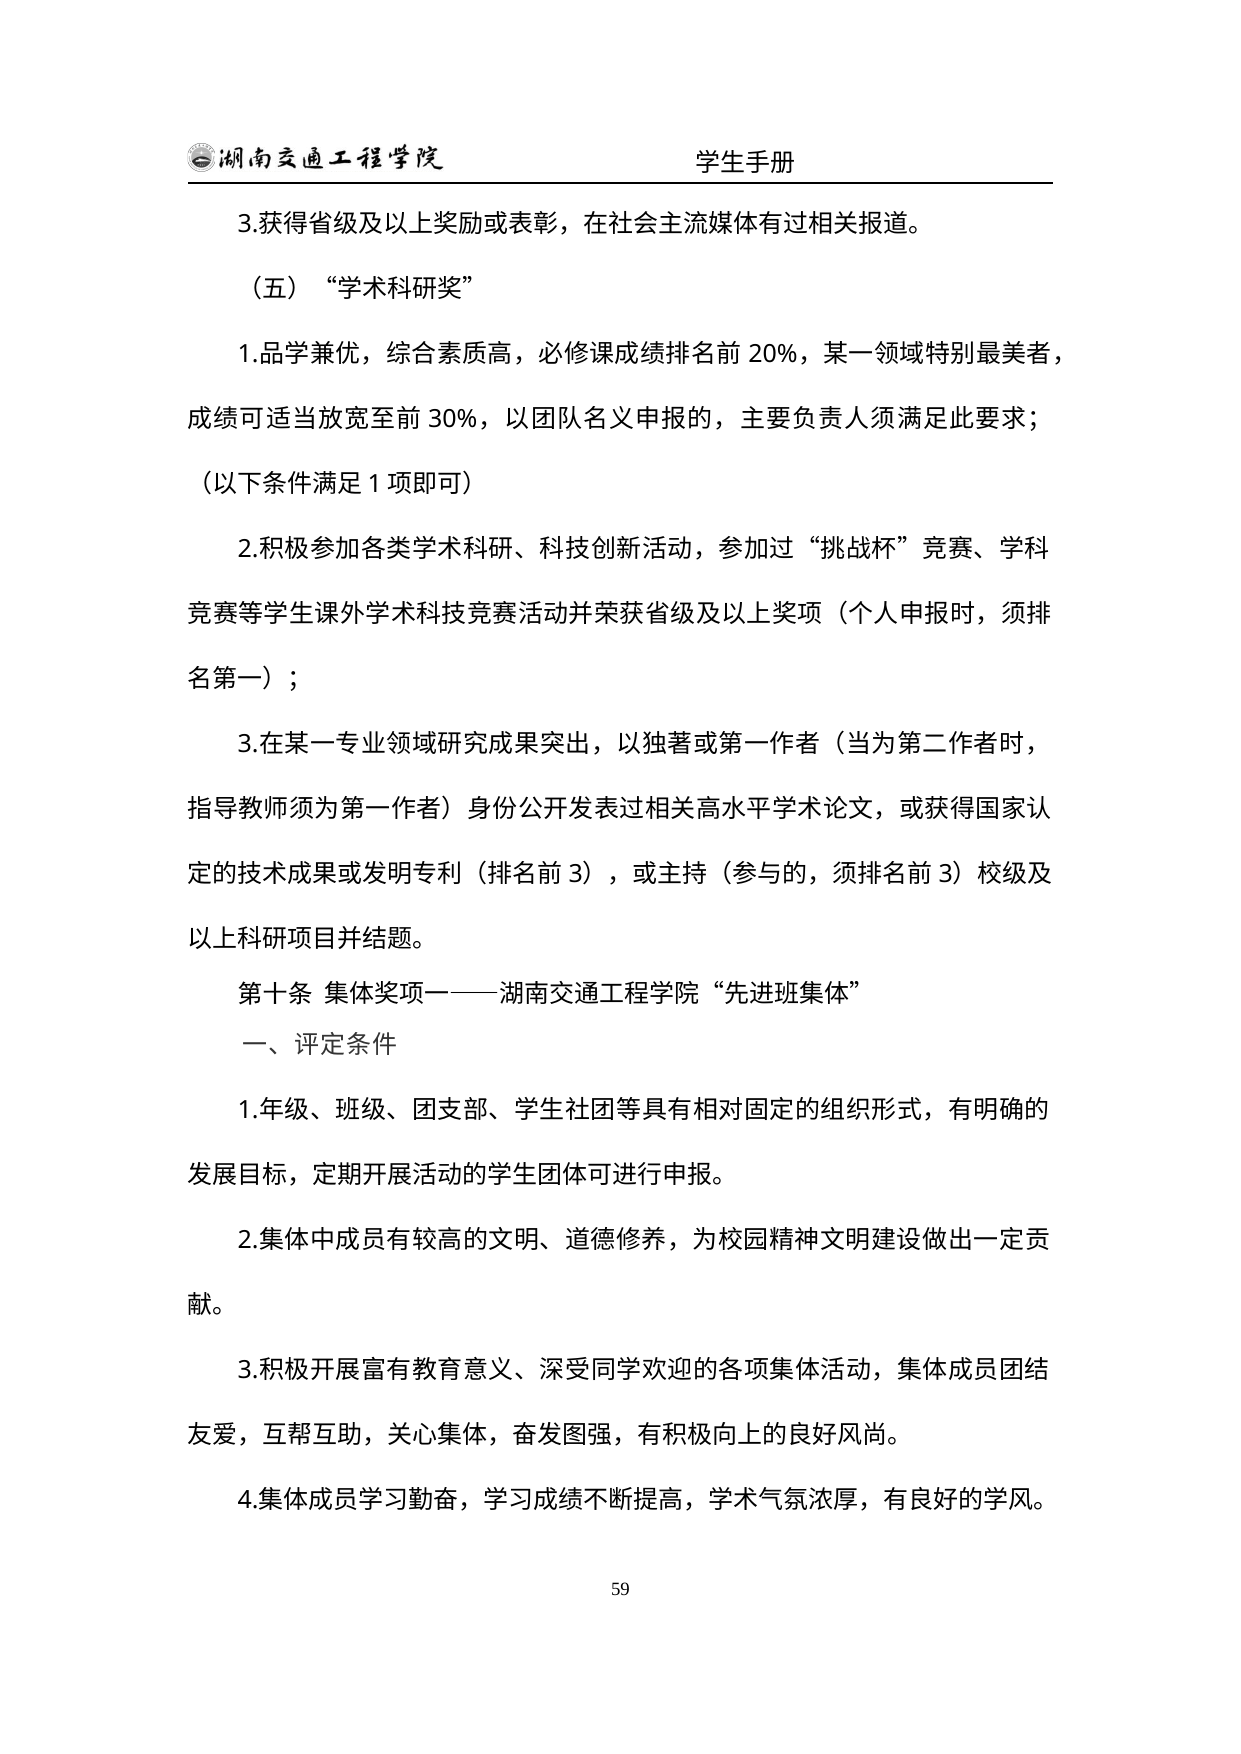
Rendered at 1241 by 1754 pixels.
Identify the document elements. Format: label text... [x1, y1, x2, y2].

text （五）“学术科研奖” [187, 254, 1053, 319]
picture [187, 140, 447, 172]
text 1.年级、班级、团支部、学生社团等具有相对固定的组织形式，有明确的发展目标，定期开展活动的学生团体可进行申报。 [187, 1076, 1053, 1206]
text 2.积极参加各类学术科研、科技创新活动，参加过“挑战杯”竞赛、学科竞赛等学生课外学术科技竞赛活动并荣获省级及以上奖项（个人申报时，须排名第一）； [187, 514, 1053, 709]
text 3.积极开展富有教育意义、深受同学欢迎的各项集体活动，集体成员团结友爱，互帮互助，关心集体，奋发图强，有积极向上的良好风尚。 [187, 1336, 1053, 1466]
text 2.集体中成员有较高的文明、道德修养，为校园精神文明建设做出一定贡献。 [187, 1206, 1053, 1336]
text 3.在某一专业领域研究成果突出，以独著或第一作者（当为第二作者时，指导教师须为第一作者）身份公开发表过相关高水平学术论文，或获得国家认定的技术成果或发明专利（排名前3），或主持（参与的，须排名前3）校级及以上科研项目并结题。 [187, 709, 1053, 969]
text 一、评定条件 [187, 1011, 1053, 1076]
text 4.集体成员学习勤奋，学习成绩不断提高，学术气氛浓厚，有良好的学风。 [187, 1466, 1053, 1531]
text 第十条 集体奖项一——湖南交通工程学院“先进班集体” [187, 969, 1053, 1011]
text 1.品学兼优，综合素质高，必修课成绩排名前20%，某一领域特别最美者，成绩可适当放宽至前30%，以团队名义申报的，主要负责人须满足此要求；（以下条件满足1项即可） [187, 319, 1053, 514]
text 3.获得省级及以上奖励或表彰，在社会主流媒体有过相关报道。 [187, 189, 1053, 254]
